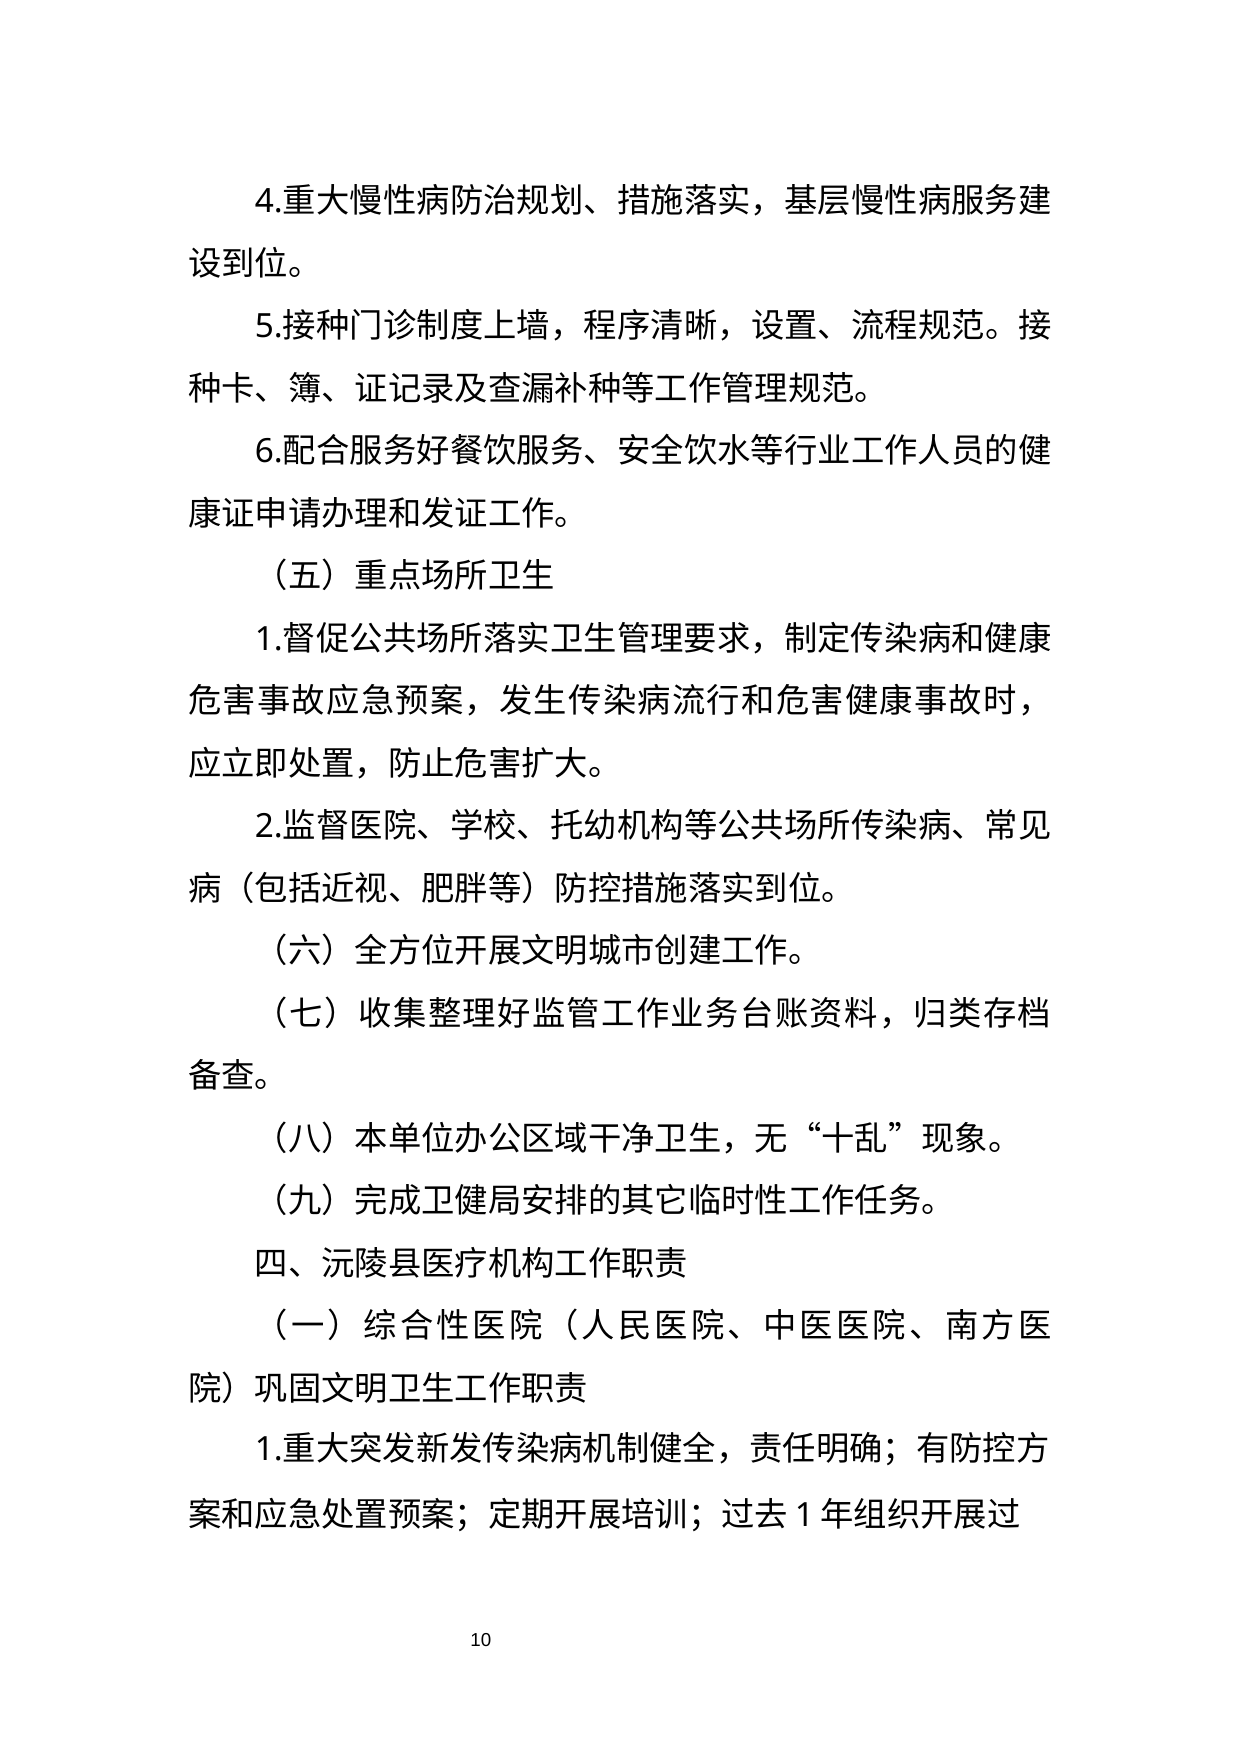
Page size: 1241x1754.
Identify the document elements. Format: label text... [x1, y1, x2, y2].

text 6.配合服务好餐饮服务、安全饮水等行业工作人员的健康证申请办理和发证工作。 [188, 412, 1052, 537]
text 4.重大慢性病防治规划、措施落实，基层慢性病服务建设到位。 [188, 162, 1052, 287]
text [188, 1412, 1052, 1545]
text （九）完成卫健局安排的其它临时性工作任务。 [188, 1162, 1052, 1225]
text （八）本单位办公区域干净卫生，无“十乱”现象。 [188, 1100, 1052, 1162]
text 1.督促公共场所落实卫生管理要求，制定传染病和健康危害事故应急预案，发生传染病流行和危害健康事故时，应立即处置，防止危害扩大。 [188, 600, 1052, 787]
text （一）综合性医院（人民医院、中医医院、南方医院）巩固文明卫生工作职责 [188, 1287, 1052, 1412]
text （七）收集整理好监管工作业务台账资料，归类存档备查。 [188, 975, 1052, 1100]
text （六）全方位开展文明城市创建工作。 [188, 912, 1052, 975]
text （五）重点场所卫生 [188, 537, 1052, 600]
text 5.接种门诊制度上墙，程序清晰，设置、流程规范。接种卡、簿、证记录及查漏补种等工作管理规范。 [188, 287, 1052, 412]
text 四、沅陵县医疗机构工作职责 [188, 1225, 1052, 1287]
text 2.监督医院、学校、托幼机构等公共场所传染病、常见病（包括近视、肥胖等）防控措施落实到位。 [188, 787, 1052, 912]
